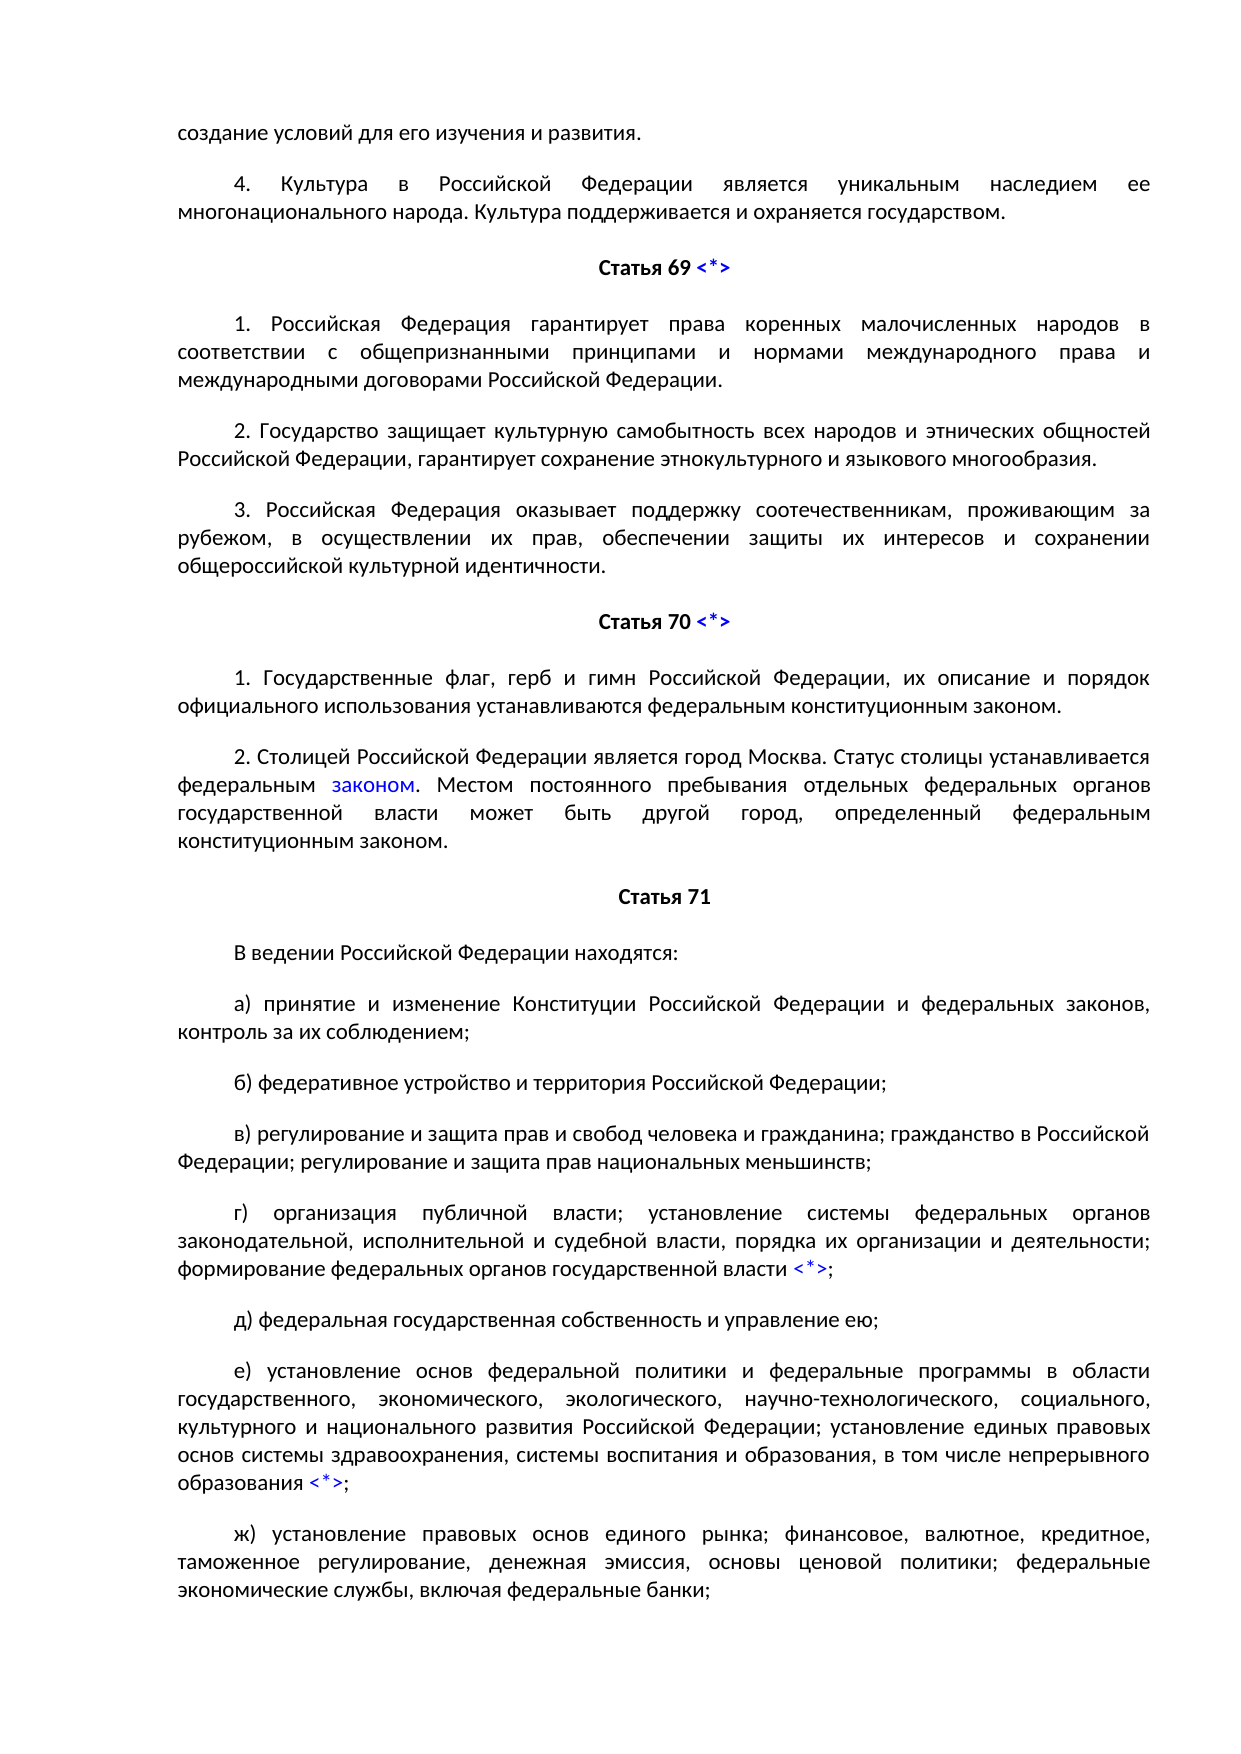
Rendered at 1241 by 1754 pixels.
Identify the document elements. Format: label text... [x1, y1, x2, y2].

text 1. Государственные флаг, герб и гимн Российской Федерации, их описание и порядок официального использования устанавливаются федеральным конституционным законом. [177, 663, 1152, 719]
text в) регулирование и защита прав и свобод человека и гражданина; гражданство в Российской Федерации; регулирование и защита прав национальных меньшинств; [177, 1119, 1152, 1175]
text д) федеральная государственная собственность и управление ею; [177, 1305, 1152, 1333]
text 2. Государство защищает культурную самобытность всех народов и этнических общностей Российской Федерации, гарантирует сохранение этнокультурного и языкового многообразия. [177, 416, 1152, 472]
text 2. Столицей Российской Федерации является город Москва. Статус столицы устанавливается федеральным законом. Местом постоянного пребывания отдельных федеральных органов государственной власти может быть другой город, определенный федеральным конституционным законом. [177, 742, 1152, 854]
title Статья 71 [177, 882, 1152, 910]
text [177, 118, 1152, 146]
text В ведении Российской Федерации находятся: [177, 938, 1152, 966]
text 1. Российская Федерация гарантирует права коренных малочисленных народов в соответствии с общепризнанными принципами и нормами международного права и международными договорами Российской Федерации. [177, 309, 1152, 393]
text 4. Культура в Российской Федерации является уникальным наследием ее многонационального народа. Культура поддерживается и охраняется государством. [177, 169, 1152, 225]
text е) установление основ федеральной политики и федеральные программы в области государственного, экономического, экологического, научно-технологического, социального, культурного и национального развития Российской Федерации; установление единых правовых основ системы здравоохранения, системы воспитания и образования, в том числе непрерывного образования <*>; [177, 1356, 1152, 1496]
text 3. Российская Федерация оказывает поддержку соотечественникам, проживающим за рубежом, в осуществлении их прав, обеспечении защиты их интересов и сохранении общероссийской культурной идентичности. [177, 495, 1152, 579]
title Статья 69 <*> [177, 253, 1152, 281]
text а) принятие и изменение Конституции Российской Федерации и федеральных законов, контроль за их соблюдением; [177, 989, 1152, 1045]
title Статья 70 <*> [177, 607, 1152, 635]
text б) федеративное устройство и территория Российской Федерации; [177, 1068, 1152, 1096]
text г) организация публичной власти; установление системы федеральных органов законодательной, исполнительной и судебной власти, порядка их организации и деятельности; формирование федеральных органов государственной власти <*>; [177, 1198, 1152, 1282]
text ж) установление правовых основ единого рынка; финансовое, валютное, кредитное, таможенное регулирование, денежная эмиссия, основы ценовой политики; федеральные экономические службы, включая федеральные банки; [177, 1519, 1152, 1603]
